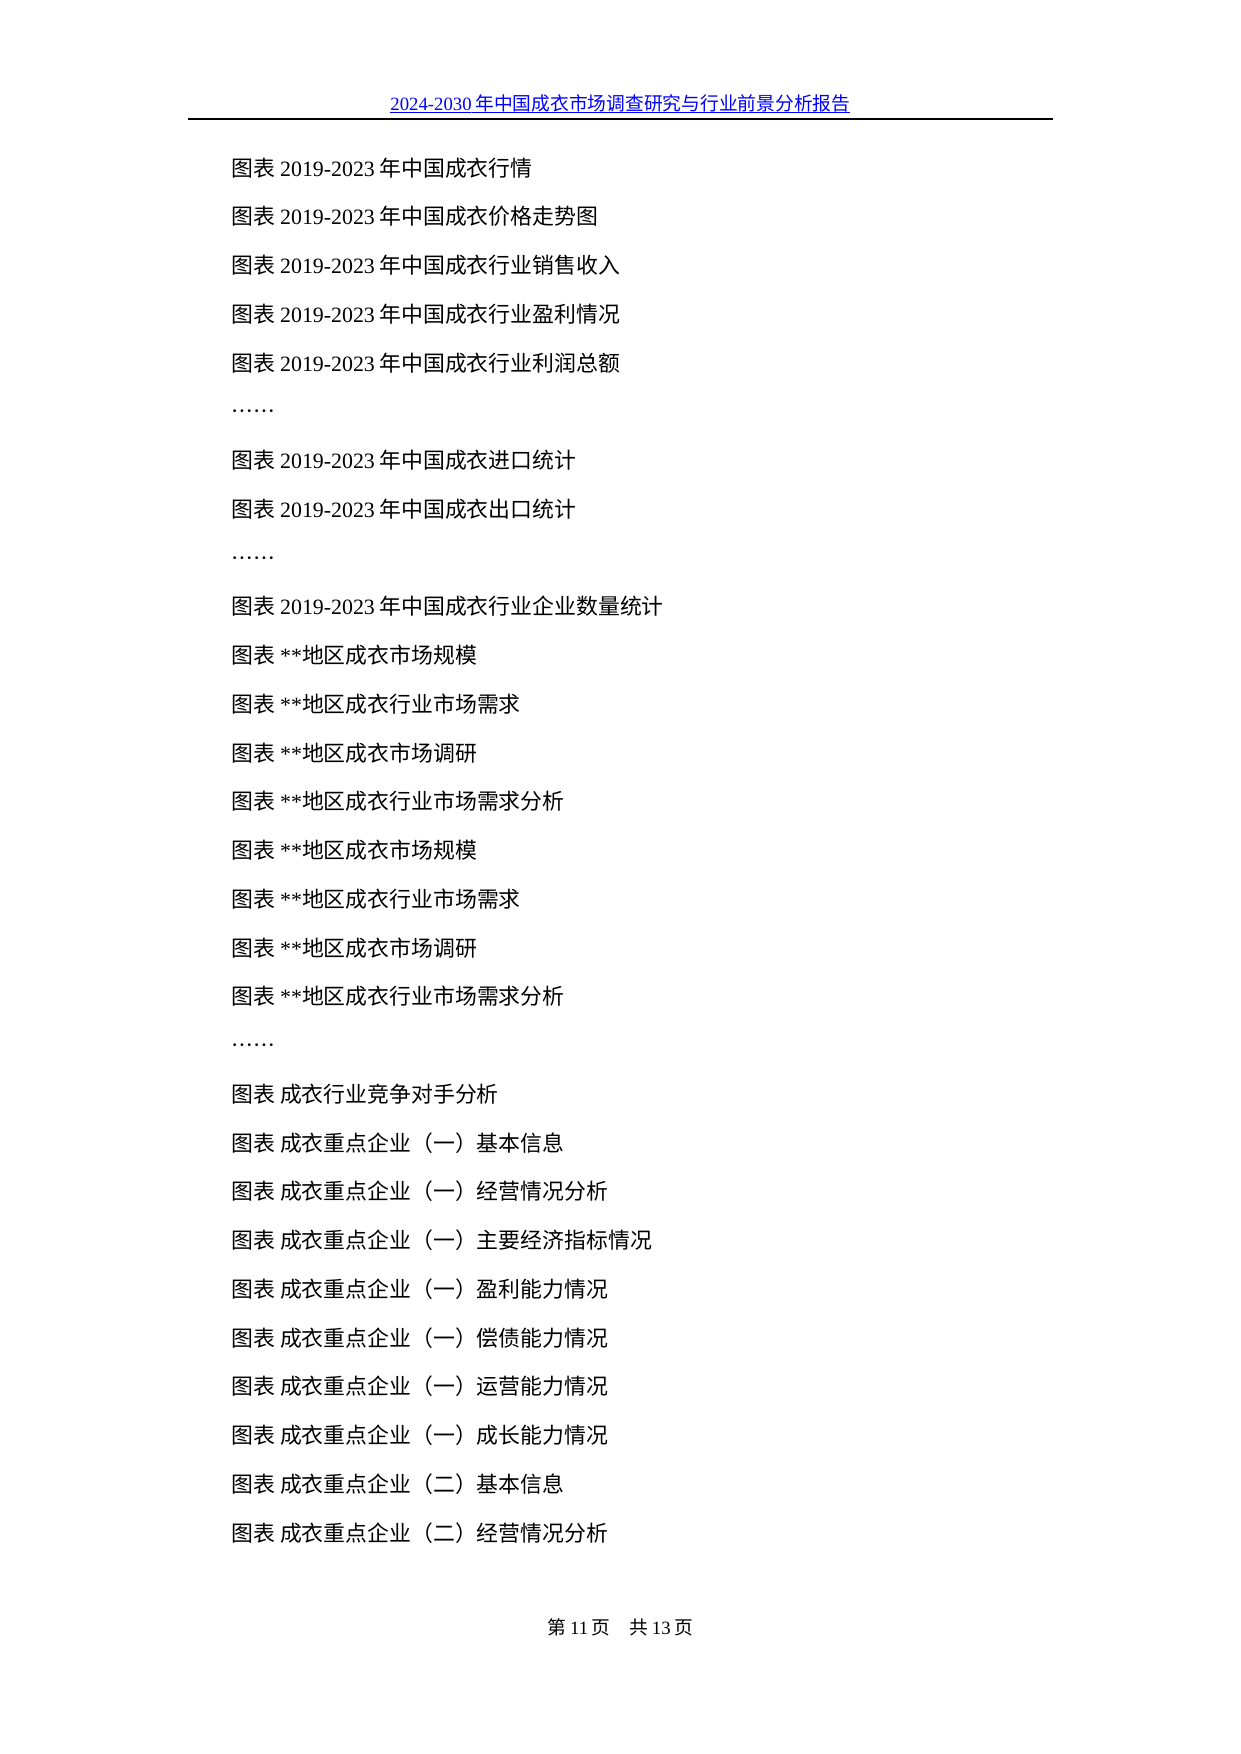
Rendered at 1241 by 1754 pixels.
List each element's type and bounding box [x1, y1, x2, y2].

text [187, 150, 1053, 1548]
